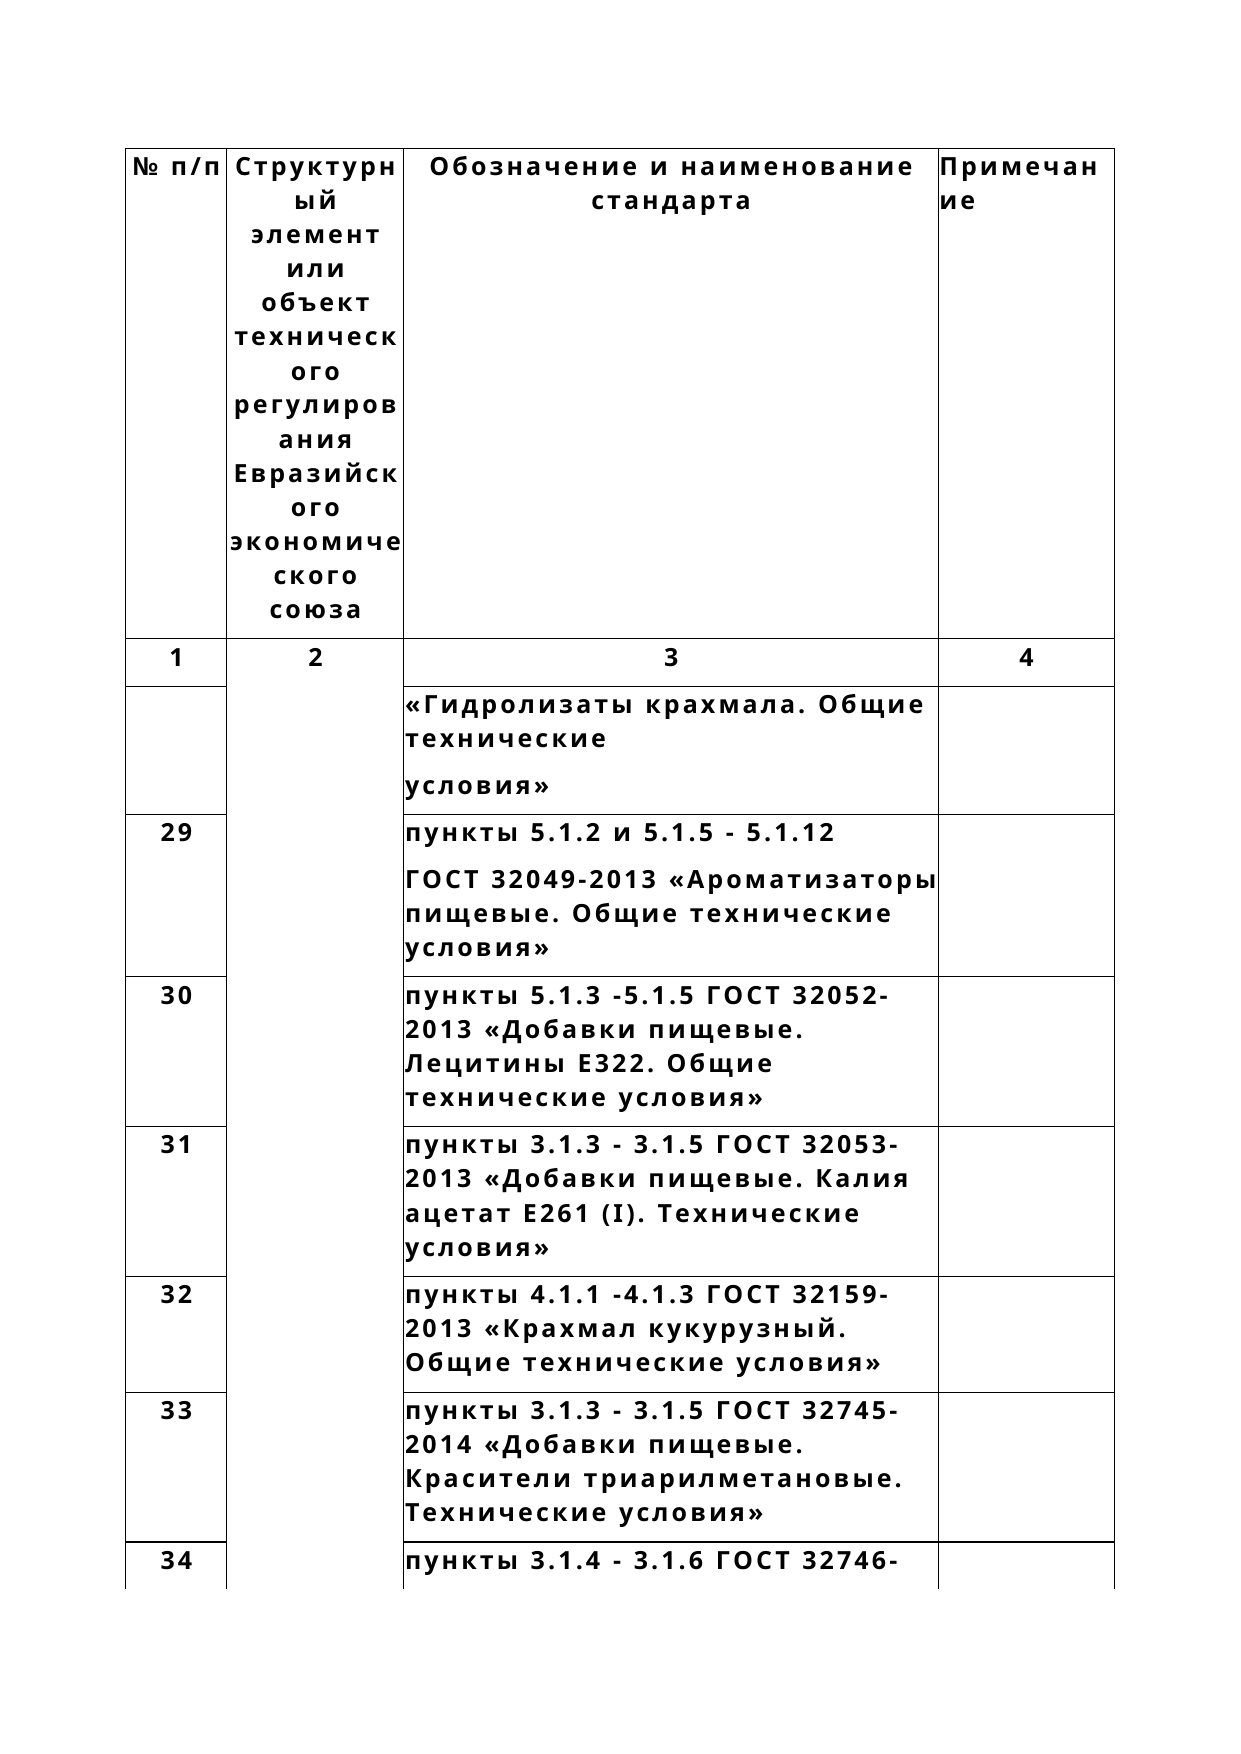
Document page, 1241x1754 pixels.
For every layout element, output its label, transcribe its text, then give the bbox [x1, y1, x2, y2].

table_cell [939, 977, 1114, 1126]
table_cell пункты 5.1.3 -5.1.5 ГОСТ 32052-2013 «Добавки пищевые. Лецитины Е322. Общие технические условия» [404, 977, 938, 1126]
table_cell 29 [126, 815, 226, 976]
table_cell пункты 4.1.1 -4.1.3 ГОСТ 32159-2013 «Крахмал кукурузный. Общие технические условия» [404, 1277, 938, 1392]
table_header Обозначение и наименование стандарта [404, 149, 938, 638]
table_cell 30 [126, 977, 226, 1126]
table_cell 31 [126, 1127, 226, 1276]
table_cell [939, 687, 1114, 814]
table_cell пункты 3.1.4 - 3.1.6 ГОСТ 32746-2014 «Добавки пищевые. Кислота пропионовая Е280. Технические условия» [404, 1543, 938, 1589]
table_cell пункты 3.1.3 - 3.1.5 ГОСТ 32053-2013 «Добавки пищевые. Калия ацетат Е261 (I). Технические условия» [404, 1127, 938, 1276]
table_header Примечание [939, 149, 1114, 638]
table_cell [939, 1277, 1114, 1392]
table_cell 3 [404, 639, 938, 686]
table_cell 33 [126, 1393, 226, 1541]
table_cell [939, 815, 1114, 976]
table_cell 4 [939, 639, 1114, 686]
table_cell 2 [227, 639, 403, 686]
table_cell пункты 5.1.2 и 5.1.5 - 5.1.12 ГОСТ 32049-2013 «Ароматизаторы пищевые. Общие технические условия» [404, 815, 938, 976]
table_cell [939, 1393, 1114, 1541]
table_cell [939, 1543, 1114, 1589]
table_cell 34 [126, 1543, 226, 1589]
table_cell пункты 3.1.2 - 3.1.4 ГОСТ 32034-2013 «Гидролизаты крахмала. Общие технические условия» [404, 687, 938, 814]
table_cell 32 [126, 1277, 226, 1392]
table_cell [939, 1127, 1114, 1276]
table_cell пункты 3.1.3 - 3.1.5 ГОСТ 32745-2014 «Добавки пищевые. Красители триарилметановые. Технические условия» [404, 1393, 938, 1541]
table_header Структурный элемент или объект технического регулирования Евразийского экономического союза [227, 149, 403, 638]
table_cell 28 [126, 687, 226, 814]
table_header № п/п [126, 149, 226, 638]
table_cell 1 [126, 639, 226, 686]
